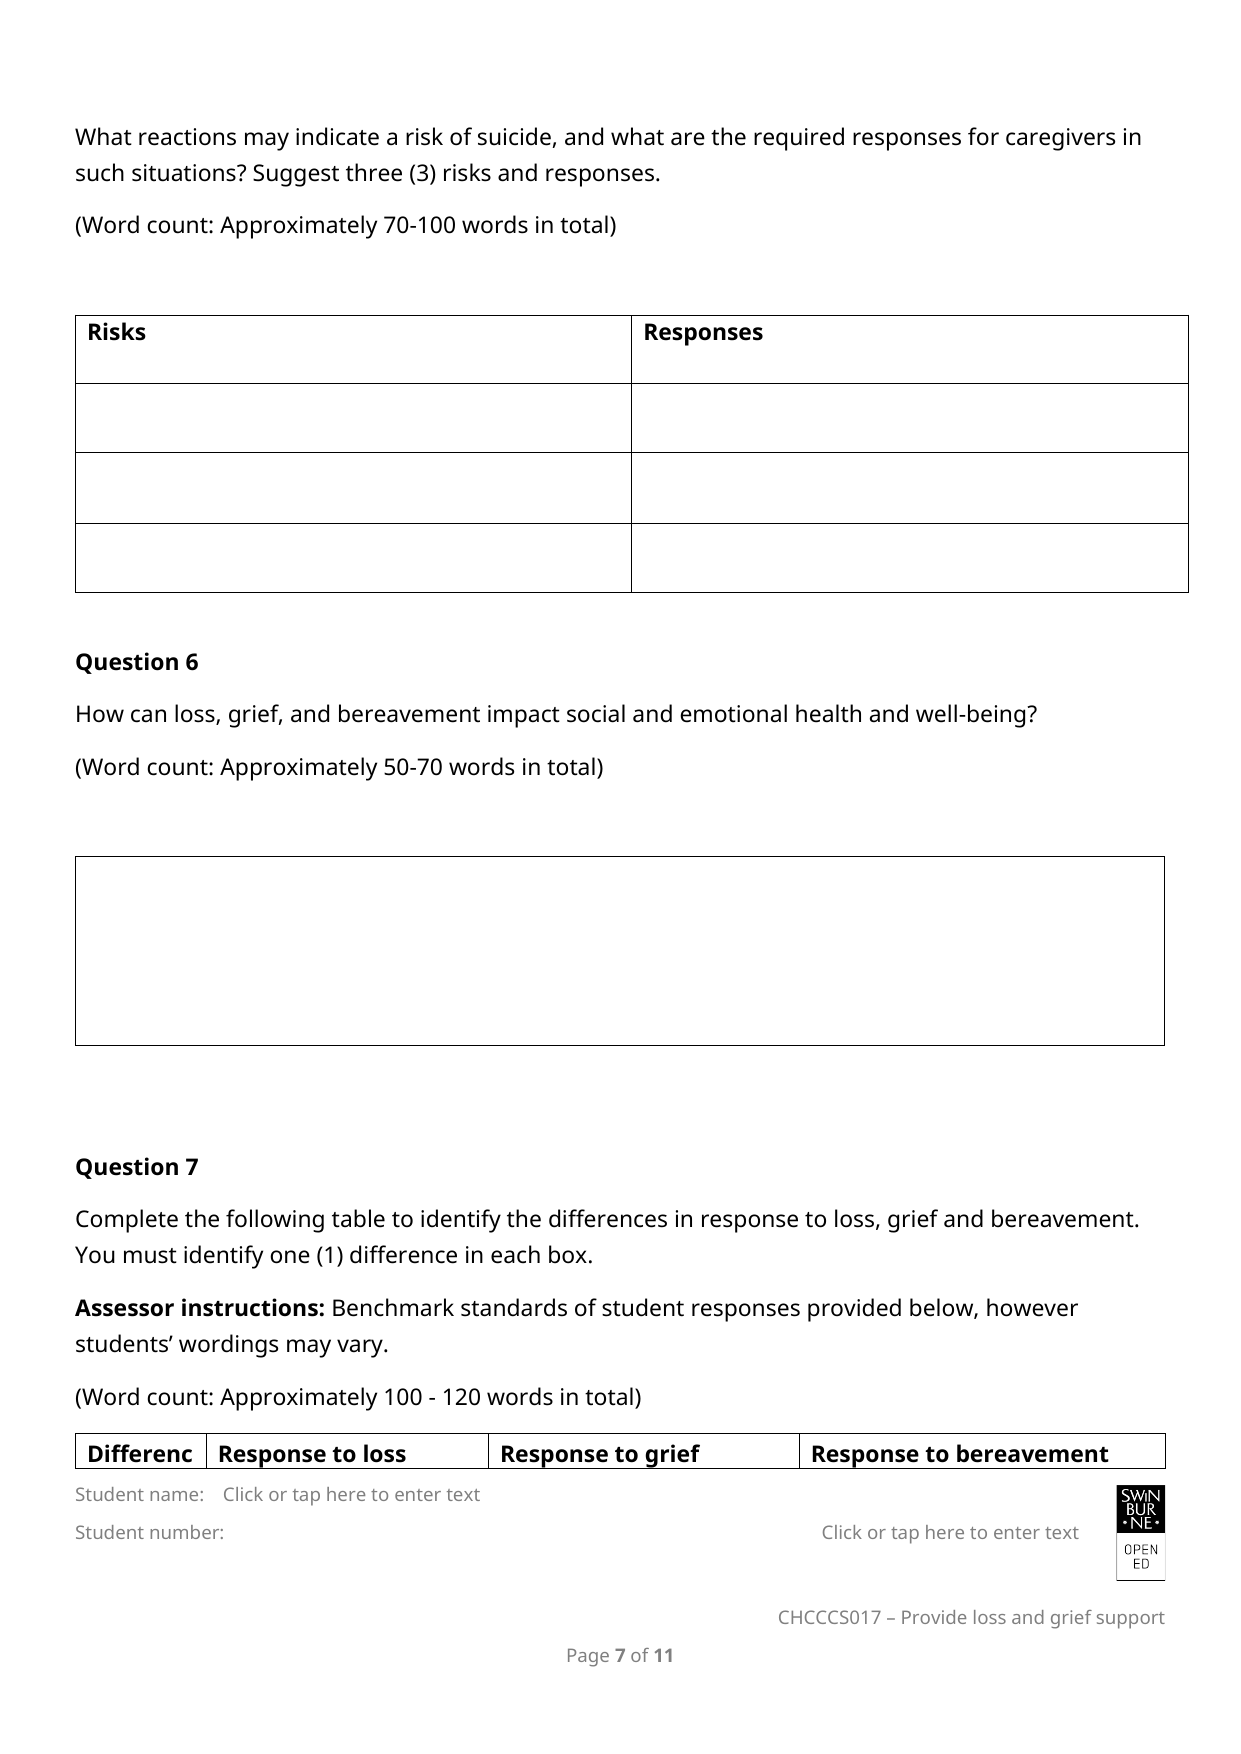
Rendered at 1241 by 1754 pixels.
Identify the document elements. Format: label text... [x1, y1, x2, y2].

text How can loss, grief, and bereavement impact social and emotional health and well-being? [75, 698, 1165, 729]
table_header Responses [632, 316, 1188, 383]
text (Word count: Approximately 100 - 120 words in total) [75, 1380, 1165, 1412]
text Complete the following table to identify the differences in response to loss, grief and bereavement. You must identify one (1) difference in each box. [75, 1203, 1165, 1271]
text (Word count: Approximately 70-100 words in total) [75, 209, 1165, 241]
table_header Response to loss [207, 1434, 488, 1467]
text What reactions may indicate a risk of suicide, and what are the required responses for caregivers in such situations? Suggest three (3) risks and responses. [75, 121, 1165, 188]
table_header Risks [76, 316, 631, 383]
table_header Response to grief [489, 1434, 799, 1467]
table_cell [632, 384, 1188, 452]
table_cell [76, 384, 631, 452]
text (Word count: Approximately 50-70 words in total) [75, 751, 1165, 782]
table_header Response to bereavement [800, 1434, 1165, 1467]
picture [1116, 1485, 1166, 1581]
table_cell [632, 524, 1188, 592]
text Question 6 [75, 646, 1165, 677]
table_header Differences [76, 1434, 206, 1467]
table_cell [632, 453, 1188, 523]
table_cell [76, 453, 631, 523]
text Assessor instructions: Benchmark standards of student responses provided below, however students’ wordings may vary. [75, 1292, 1153, 1359]
table_header [76, 857, 1164, 1044]
table_cell [76, 524, 631, 592]
text Question 7 [75, 1151, 1165, 1182]
